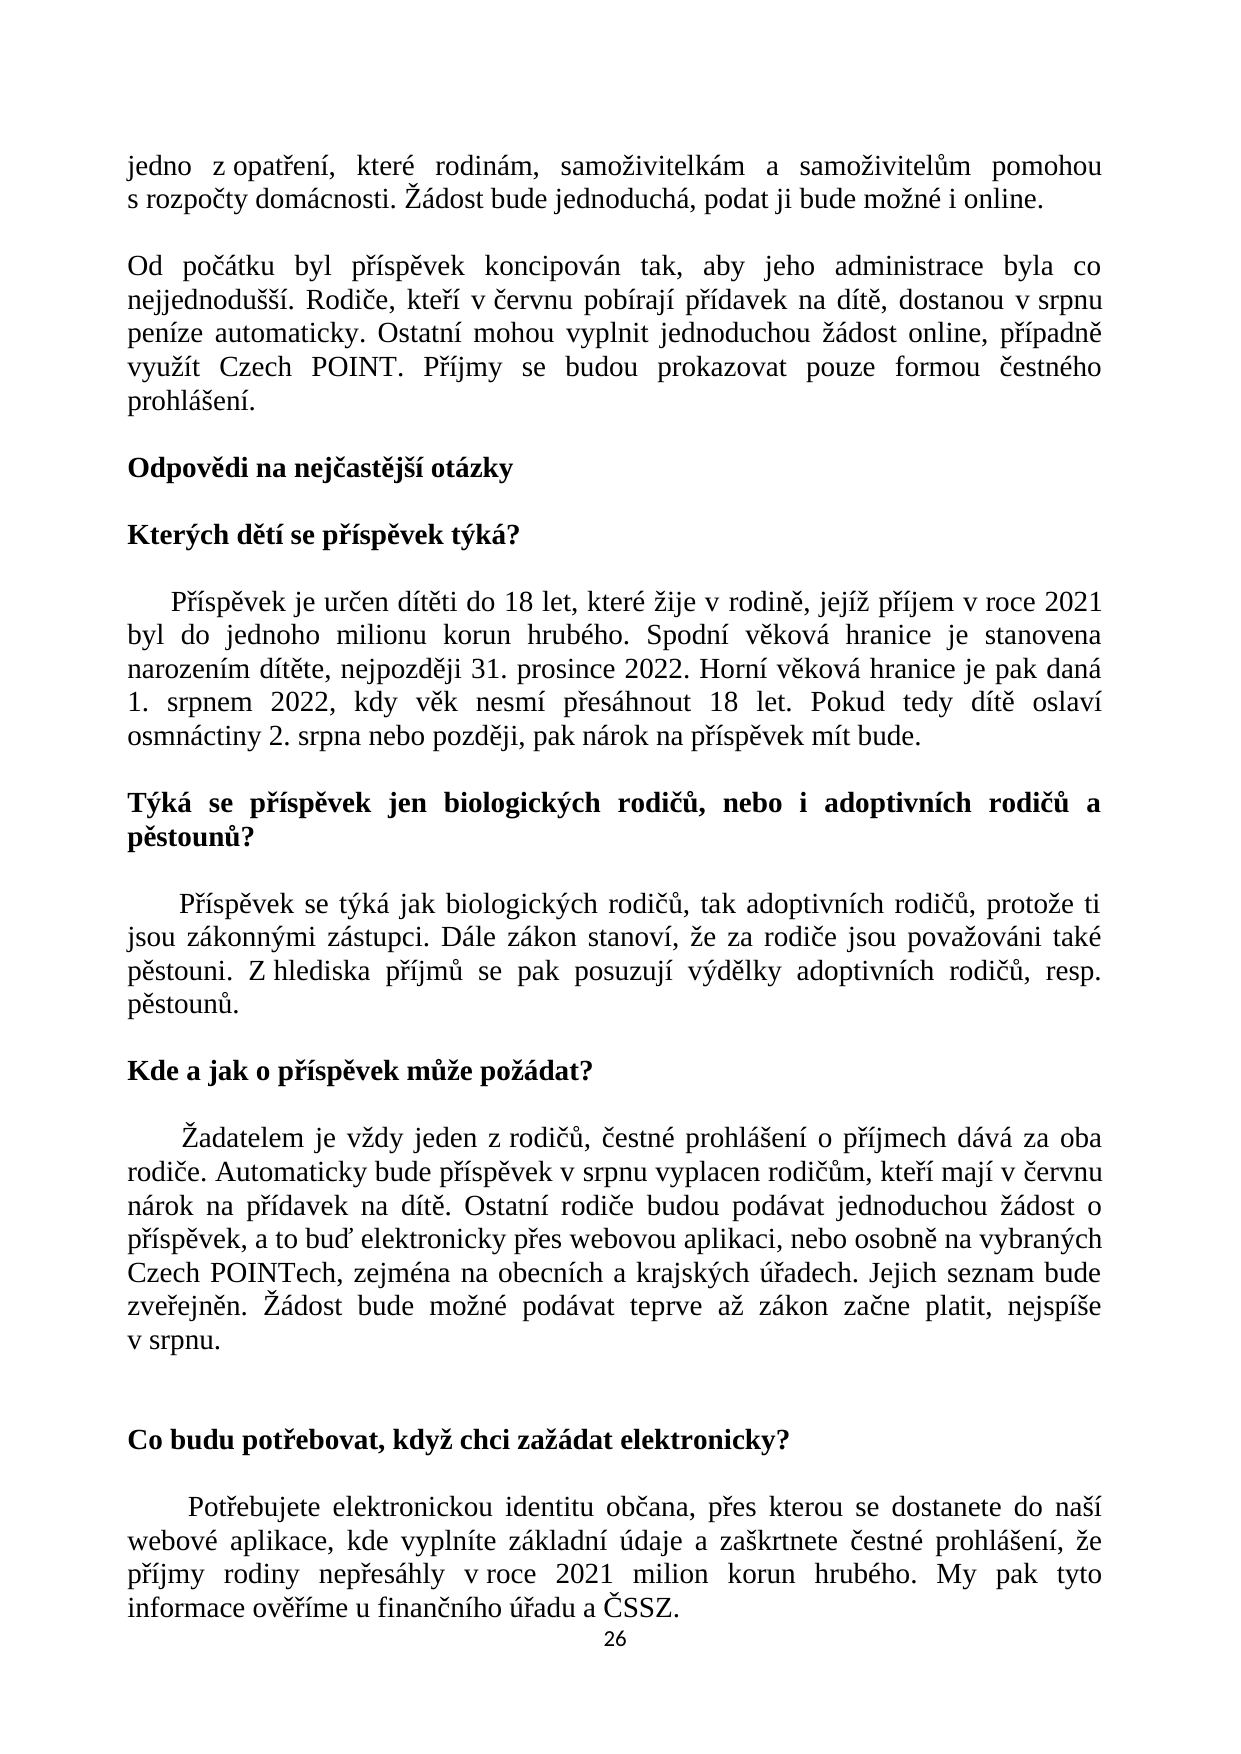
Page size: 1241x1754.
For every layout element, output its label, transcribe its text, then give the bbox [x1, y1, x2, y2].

text Příspěvek se týká jak biologických rodičů, tak adoptivních rodičů, protože ti jsou zákonnými zástupci. Dále zákon stanoví, že za rodiče jsou považováni také pěstouni. Z hlediska příjmů se pak posuzují výdělky adoptivních rodičů, resp. pěstounů. [127, 886, 1103, 1020]
text Týká se příspěvek jen biologických rodičů, nebo i adoptivních rodičů a pěstounů? [127, 785, 1103, 852]
text Od počátku byl příspěvek koncipován tak, aby jeho administrace byla co nejjednodušší. Rodiče, kteří v červnu pobírají přídavek na dítě, dostanou v srpnu peníze automaticky. Ostatní mohou vyplnit jednoduchou žádost online, případně využít Czech POINT. Příjmy se budou prokazovat pouze formou čestného prohlášení. [127, 248, 1103, 416]
text Kterých dětí se příspěvek týká? [127, 517, 1103, 550]
text Žadatelem je vždy jeden z rodičů, čestné prohlášení o příjmech dává za oba rodiče. Automaticky bude příspěvek v srpnu vyplacen rodičům, kteří mají v červnu nárok na přídavek na dítě. Ostatní rodiče budou podávat jednoduchou žádost o příspěvek, a to buď elektronicky přes webovou aplikaci, nebo osobně na vybraných Czech POINTech, zejména na obecních a krajských úřadech. Jejich seznam bude zveřejněn. Žádost bude možné podávat teprve až zákon začne platit, nejspíše v srpnu. [127, 1121, 1103, 1355]
text Odpovědi na nejčastější otázky [127, 450, 1103, 483]
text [127, 148, 1103, 215]
text Příspěvek je určen dítěti do 18 let, které žije v rodině, jejíž příjem v roce 2021 byl do jednoho milionu korun hrubého. Spodní věková hranice je stanovena narozením dítěte, nejpozději 31. prosince 2022. Horní věková hranice je pak daná 1. srpnem 2022, kdy věk nesmí přesáhnout 18 let. Pokud tedy dítě oslaví osmnáctiny 2. srpna nebo později, pak nárok na příspěvek mít bude. [127, 584, 1103, 752]
text Kde a jak o příspěvek může požádat? [127, 1053, 1103, 1087]
text Co budu potřebovat, když chci zažádat elektronicky? [127, 1422, 1103, 1456]
text Potřebujete elektronickou identitu občana, přes kterou se dostanete do naší webové aplikace, kde vyplníte základní údaje a zaškrtnete čestné prohlášení, že příjmy rodiny nepřesáhly v roce 2021 milion korun hrubého. My pak tyto informace ověříme u finančního úřadu a ČSSZ. [127, 1489, 1103, 1624]
